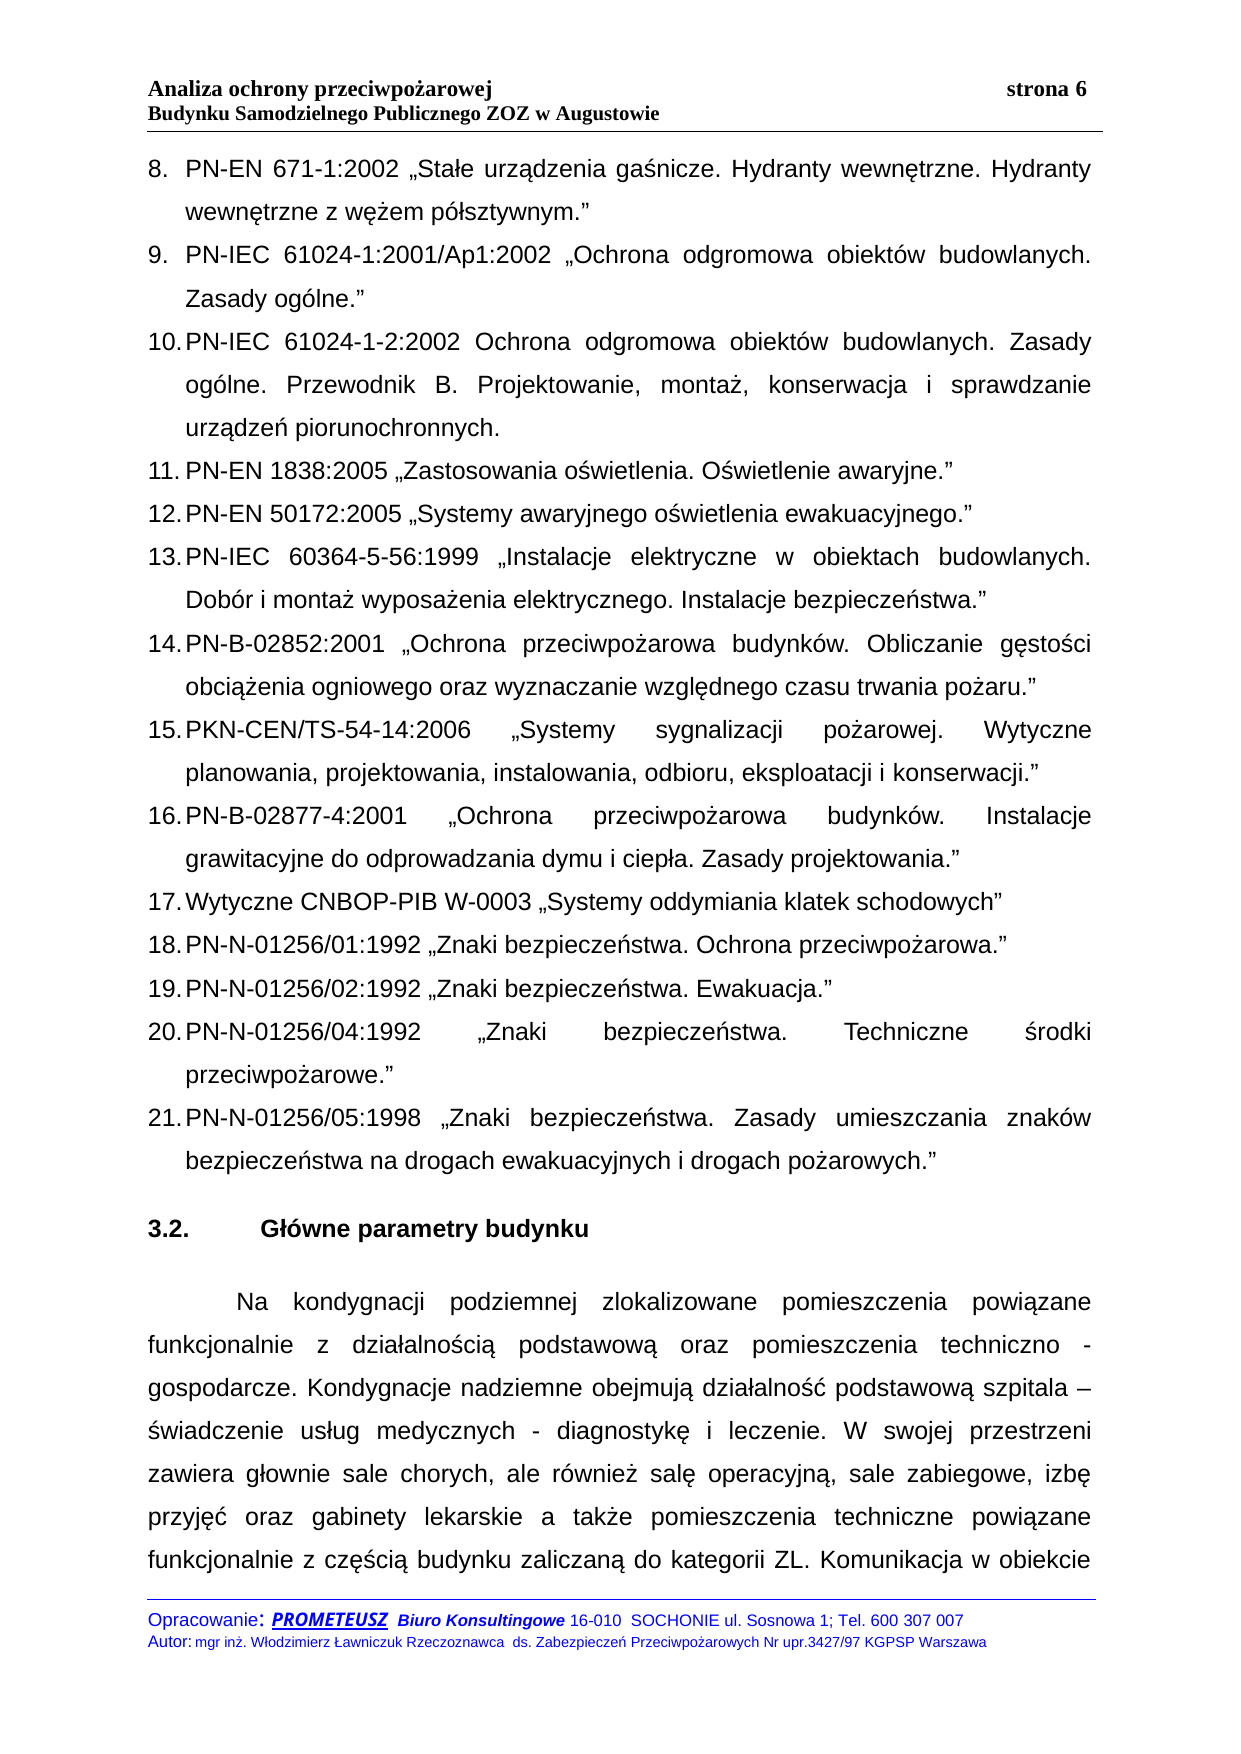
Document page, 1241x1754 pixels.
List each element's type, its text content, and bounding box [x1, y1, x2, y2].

list Wytyczne CNBOP-PIB W-0003 „Systemy oddymiania klatek schodowych” [148, 887, 1093, 916]
list PN-IEC 61024-1-2:2002 Ochrona odgromowa obiektów budowlanych. Zasady ogólne. Przewodnik B. Projektowanie, montaż, konserwacja i sprawdzanie urządzeń piorunochronnych. [148, 327, 1093, 442]
list PN-N-01256/05:1998 „Znaki bezpieczeństwa. Zasady umieszczania znaków bezpieczeństwa na drogach ewakuacyjnych i drogach pożarowych.” [148, 1103, 1093, 1175]
subtitle Główne parametry budynku [148, 1214, 1093, 1243]
list PN-N-01256/04:1992 „Znaki bezpieczeństwa. Techniczne środki przeciwpożarowe.” [148, 1017, 1093, 1088]
list PKN-CEN/TS-54-14:2006 „Systemy sygnalizacji pożarowej. Wytyczne planowania, projektowania, instalowania, odbioru, eksploatacji i konserwacji.” [148, 715, 1093, 787]
list PN-IEC 60364-5-56:1999 „Instalacje elektryczne w obiektach budowlanych. Dobór i montaż wyposażenia elektrycznego. Instalacje bezpieczeństwa.” [148, 542, 1093, 614]
list PN-EN 671-1:2002 „Stałe urządzenia gaśnicze. Hydranty wewnętrzne. Hydranty wewnętrzne z wężem półsztywnym.” [148, 154, 1093, 226]
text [148, 1286, 1093, 1574]
list PN-B-02877-4:2001 „Ochrona przeciwpożarowa budynków. Instalacje grawitacyjne do odprowadzania dymu i ciepła. Zasady projektowania.” [148, 801, 1093, 873]
list PN-N-01256/02:1992 „Znaki bezpieczeństwa. Ewakuacja.” [148, 973, 1093, 1002]
list PN-N-01256/01:1992 „Znaki bezpieczeństwa. Ochrona przeciwpożarowa.” [148, 930, 1093, 959]
list PN-IEC 61024-1:2001/Ap1:2002 „Ochrona odgromowa obiektów budowlanych. Zasady ogólne.” [148, 240, 1093, 312]
list PN-B-02852:2001 „Ochrona przeciwpożarowa budynków. Obliczanie gęstości obciążenia ogniowego oraz wyznaczanie względnego czasu trwania pożaru.” [148, 628, 1093, 700]
list PN-EN 50172:2005 „Systemy awaryjnego oświetlenia ewakuacyjnego.” [148, 499, 1093, 528]
list PN-EN 1838:2005 „Zastosowania oświetlenia. Oświetlenie awaryjne.” [148, 456, 1093, 485]
